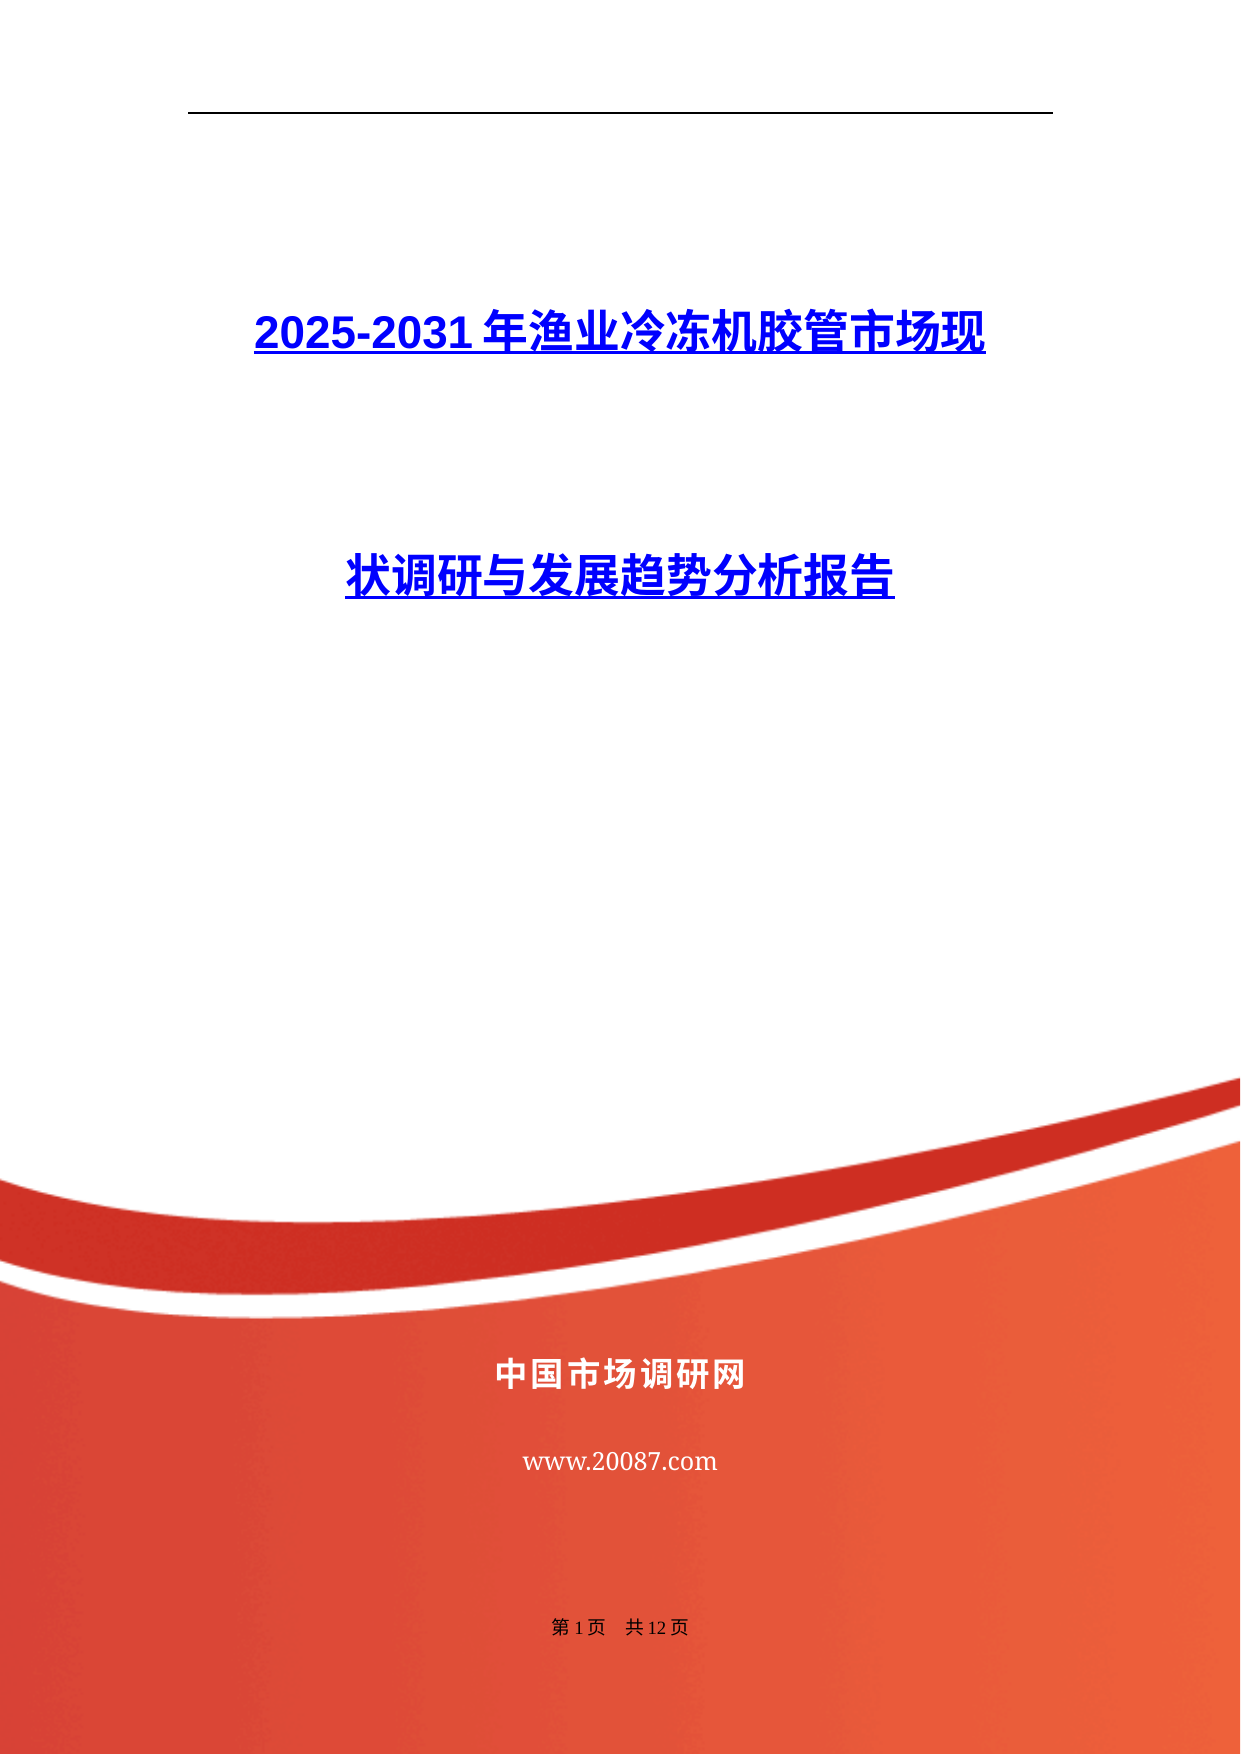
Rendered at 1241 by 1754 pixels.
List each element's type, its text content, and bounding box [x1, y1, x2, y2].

picture [0, 1006, 1241, 1754]
text www.20087.com [187, 1428, 1053, 1493]
table_header 2025-2031年渔业冷冻机胶管市场现状调研与发展趋势分析报告 [188, 207, 1053, 773]
subtitle 中国市场调研网 [187, 1339, 1053, 1404]
